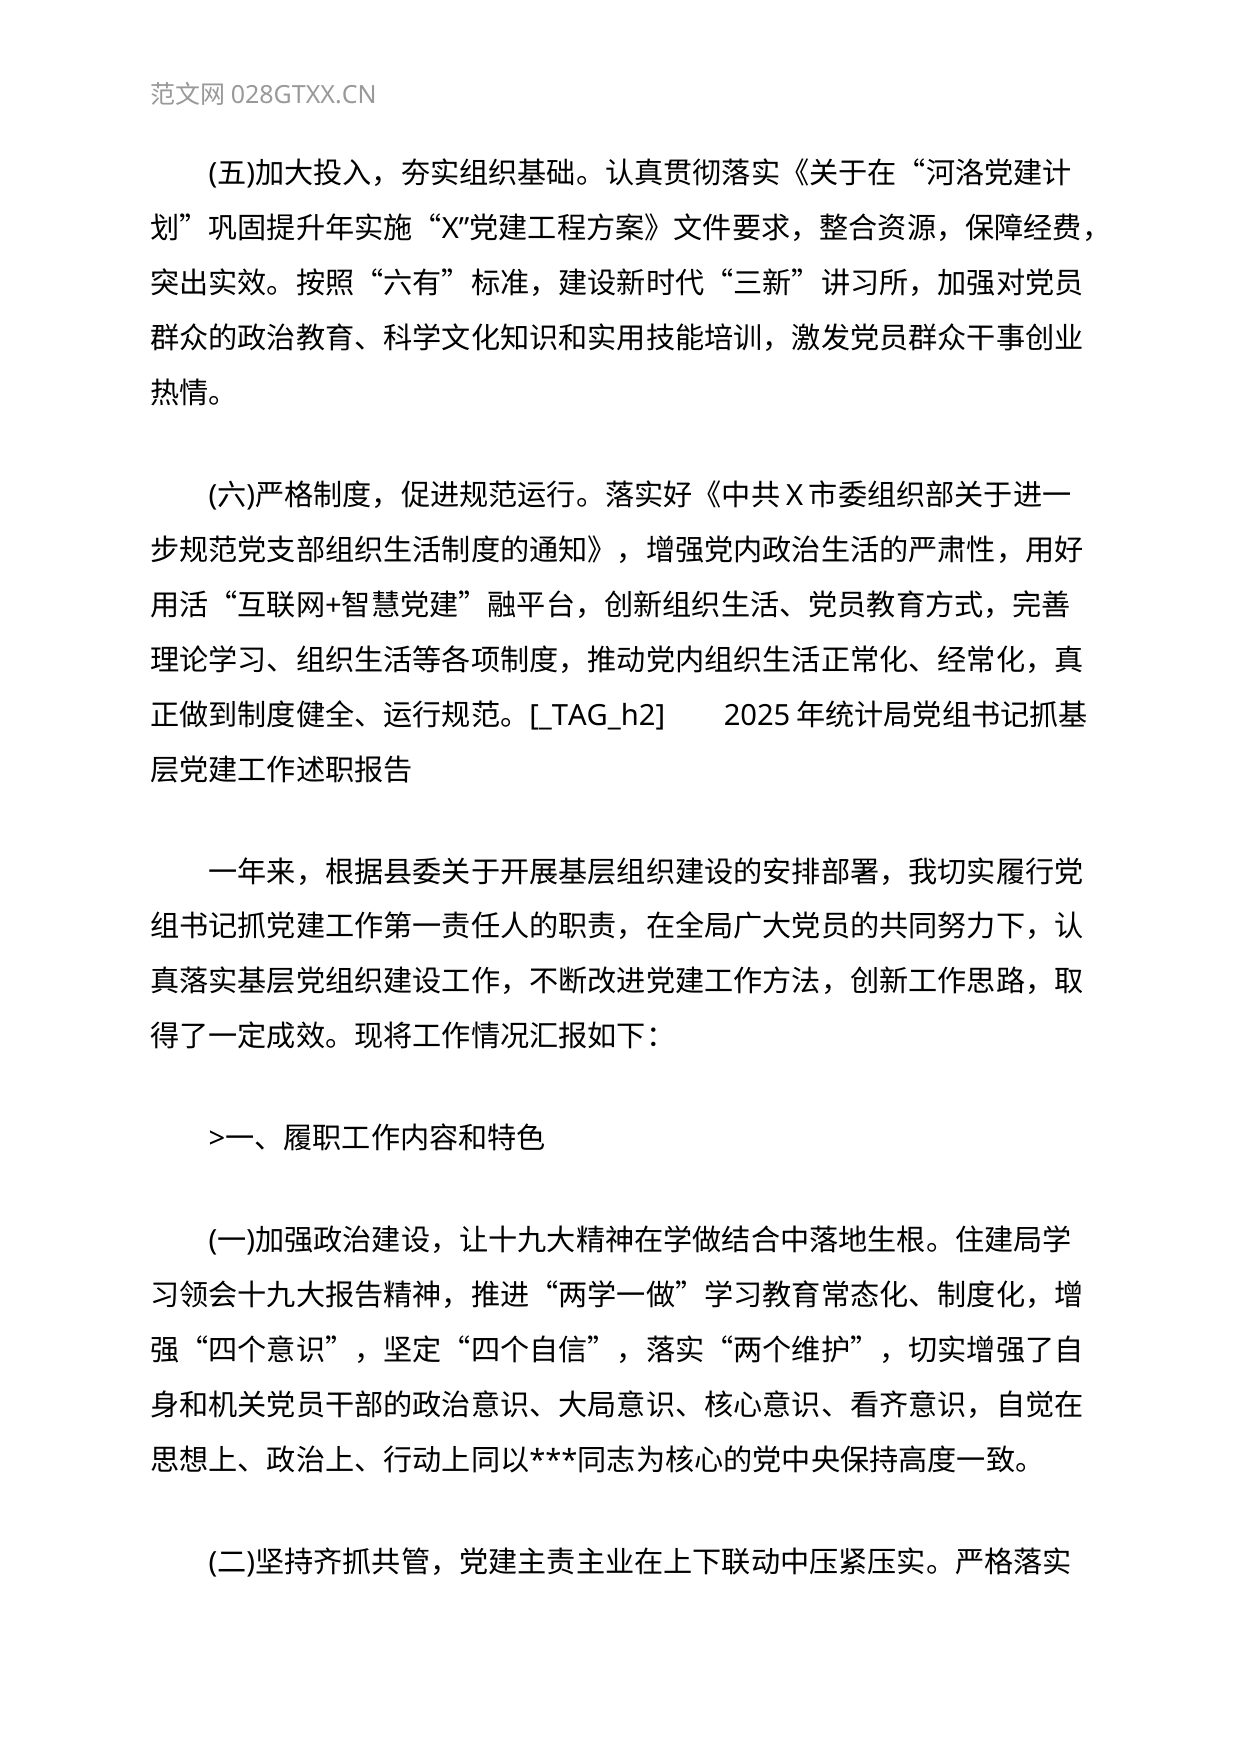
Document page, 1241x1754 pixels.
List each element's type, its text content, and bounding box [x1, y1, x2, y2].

text (六)严格制度，促进规范运行。落实好《中共X市委组织部关于进一步规范党支部组织生活制度的通知》，增强党内政治生活的严肃性，用好用活“互联网+智慧党建”融平台，创新组织生活、党员教育方式，完善理论学习、组织生活等各项制度，推动党内组织生活正常化、经常化，真正做到制度健全、运行规范。[_TAG_h2] 2025年统计局党组书记抓基层党建工作述职报告 [150, 472, 1090, 789]
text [150, 1538, 1090, 1581]
text >一、履职工作内容和特色 [150, 1114, 1090, 1157]
text (一)加强政治建设，让十九大精神在学做结合中落地生根。住建局学习领会十九大报告精神，推进“两学一做”学习教育常态化、制度化，增强“四个意识”，坚定“四个自信”，落实“两个维护”，切实增强了自身和机关党员干部的政治意识、大局意识、核心意识、看齐意识，自觉在思想上、政治上、行动上同以***同志为核心的党中央保持高度一致。 [150, 1217, 1090, 1479]
text 一年来，根据县委关于开展基层组织建设的安排部署，我切实履行党组书记抓党建工作第一责任人的职责，在全局广大党员的共同努力下，认真落实基层党组织建设工作，不断改进党建工作方法，创新工作思路，取得了一定成效。现将工作情况汇报如下： [150, 848, 1090, 1055]
text (五)加大投入，夯实组织基础。认真贯彻落实《关于在“河洛党建计划”巩固提升年实施“X”党建工程方案》文件要求，整合资源，保障经费，突出实效。按照“六有”标准，建设新时代“三新”讲习所，加强对党员群众的政治教育、科学文化知识和实用技能培训，激发党员群众干事创业热情。 [150, 150, 1090, 412]
